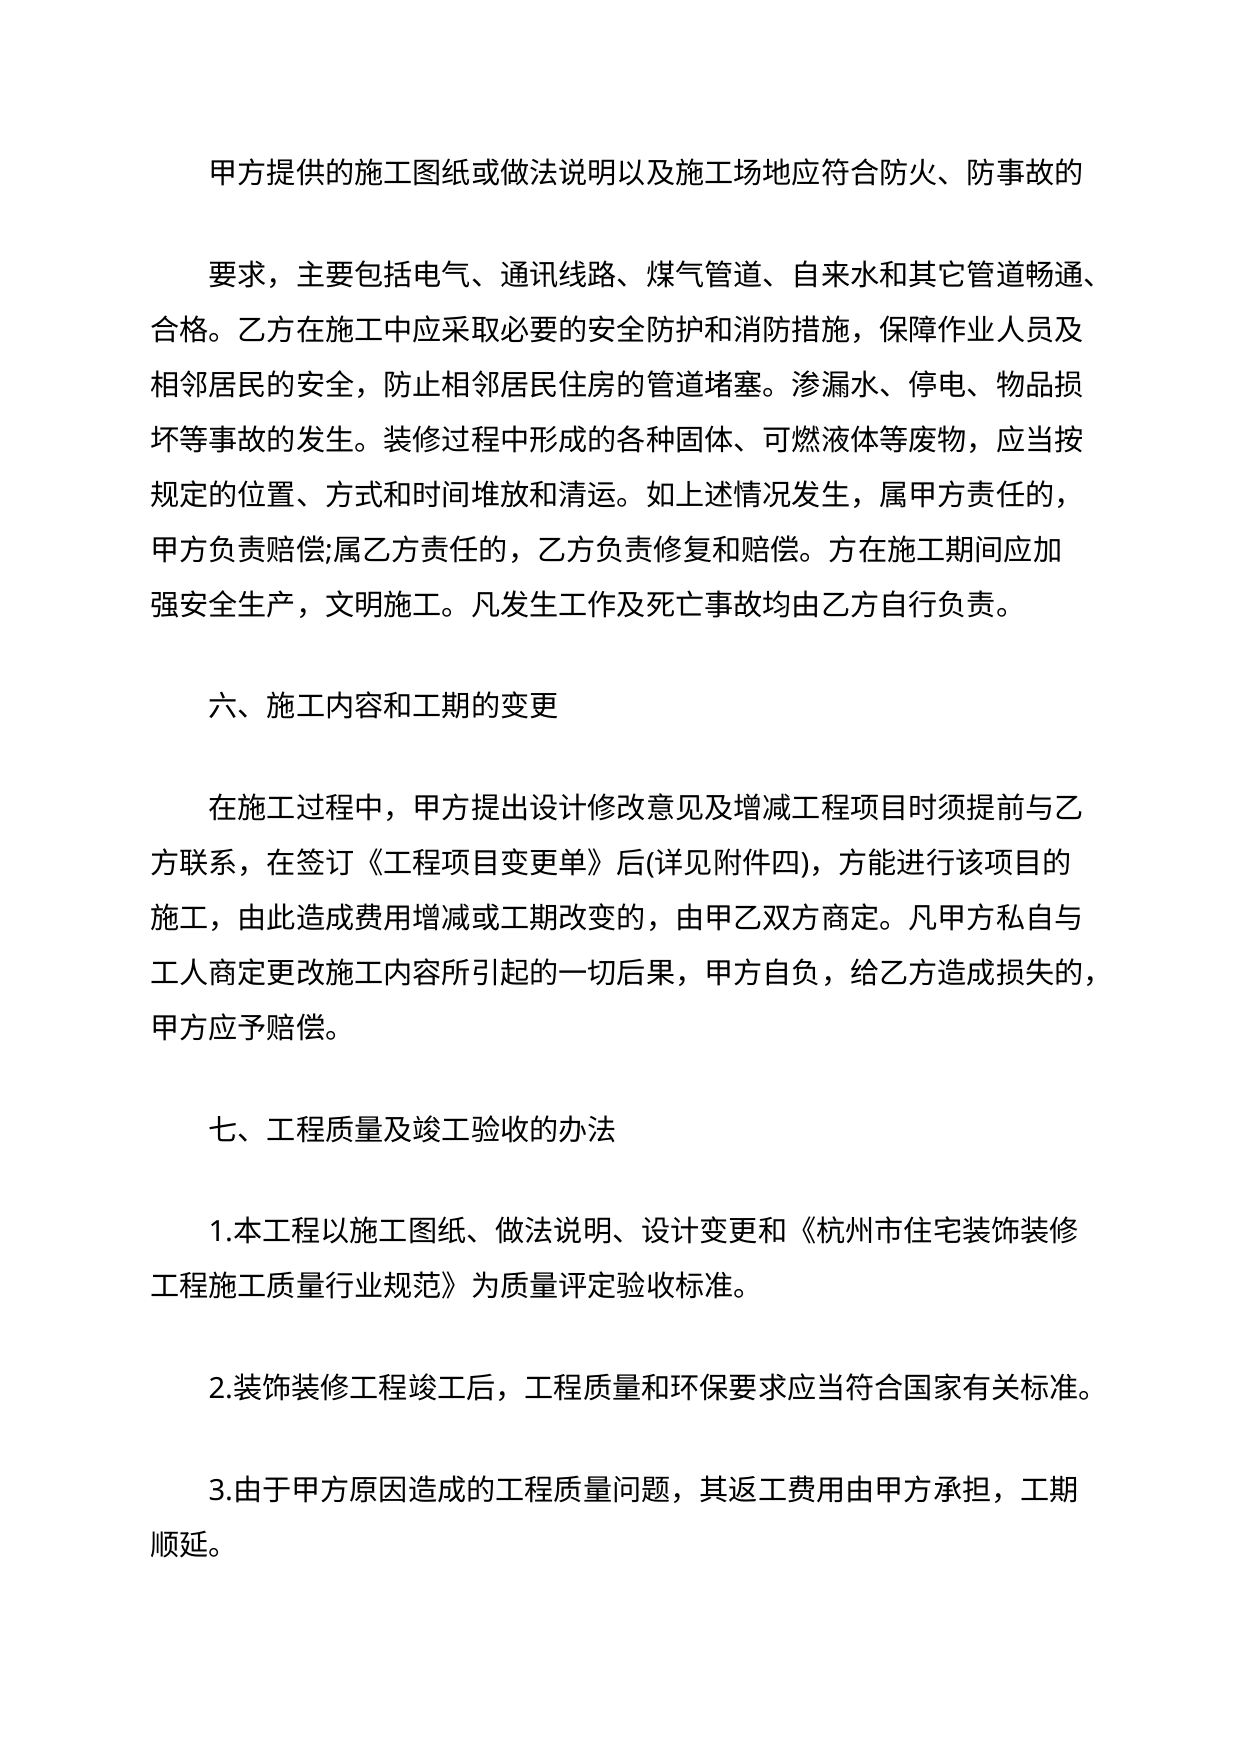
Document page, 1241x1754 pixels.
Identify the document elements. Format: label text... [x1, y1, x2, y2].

text 3.由于甲方原因造成的工程质量问题，其返工费用由甲方承担，工期顺延。 [150, 1467, 1090, 1564]
text 1.本工程以施工图纸、做法说明、设计变更和《杭州市住宅装饰装修工程施工质量行业规范》为质量评定验收标准。 [150, 1208, 1090, 1305]
text 在施工过程中，甲方提出设计修改意见及增减工程项目时须提前与乙方联系，在签订《工程项目变更单》后(详见附件四)，方能进行该项目的施工，由此造成费用增减或工期改变的，由甲乙双方商定。凡甲方私自与工人商定更改施工内容所引起的一切后果，甲方自负，给乙方造成损失的，甲方应予赔偿。 [150, 785, 1090, 1047]
text 2.装饰装修工程竣工后，工程质量和环保要求应当符合国家有关标准。 [150, 1365, 1090, 1407]
text 六、施工内容和工期的变更 [150, 683, 1090, 725]
text 要求，主要包括电气、通讯线路、煤气管道、自来水和其它管道畅通、合格。乙方在施工中应采取必要的安全防护和消防措施，保障作业人员及相邻居民的安全，防止相邻居民住房的管道堵塞。渗漏水、停电、物品损坏等事故的发生。装修过程中形成的各种固体、可燃液体等废物，应当按规定的位置、方式和时间堆放和清运。如上述情况发生，属甲方责任的，甲方负责赔偿;属乙方责任的，乙方负责修复和赔偿。方在施工期间应加强安全生产，文明施工。凡发生工作及死亡事故均由乙方自行负责。 [150, 252, 1090, 623]
text 七、工程质量及竣工验收的办法 [150, 1106, 1090, 1148]
text 甲方提供的施工图纸或做法说明以及施工场地应符合防火、防事故的 [150, 150, 1090, 192]
